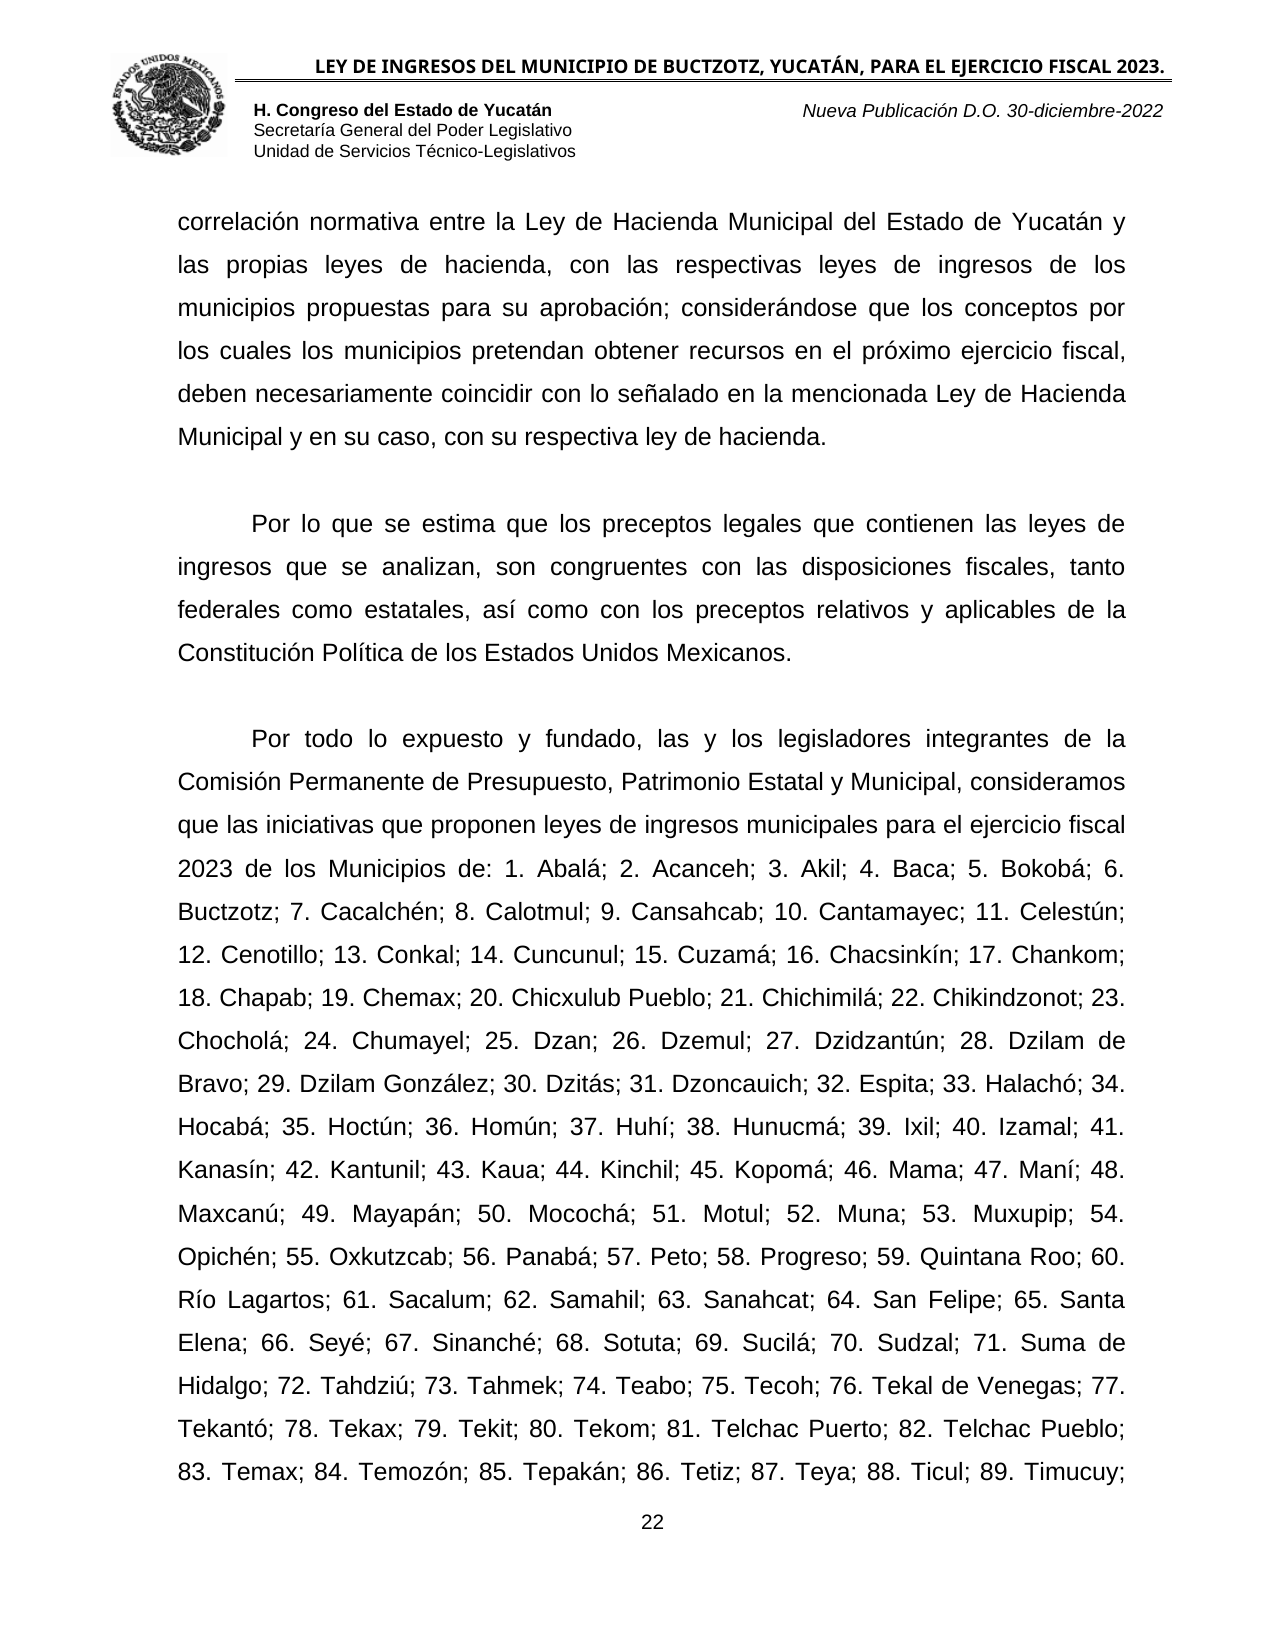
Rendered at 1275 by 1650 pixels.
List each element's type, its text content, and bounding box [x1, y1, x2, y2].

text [177, 207, 1127, 451]
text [177, 724, 1127, 1486]
text Por lo que se estima que los preceptos legales que contienen las leyes de ingresos que se analizan, son congruentes con las disposiciones fiscales, tanto federales como estatales, así como con los preceptos relativos y aplicables de de los Estados Unidos Mexicanos. [177, 509, 1127, 667]
